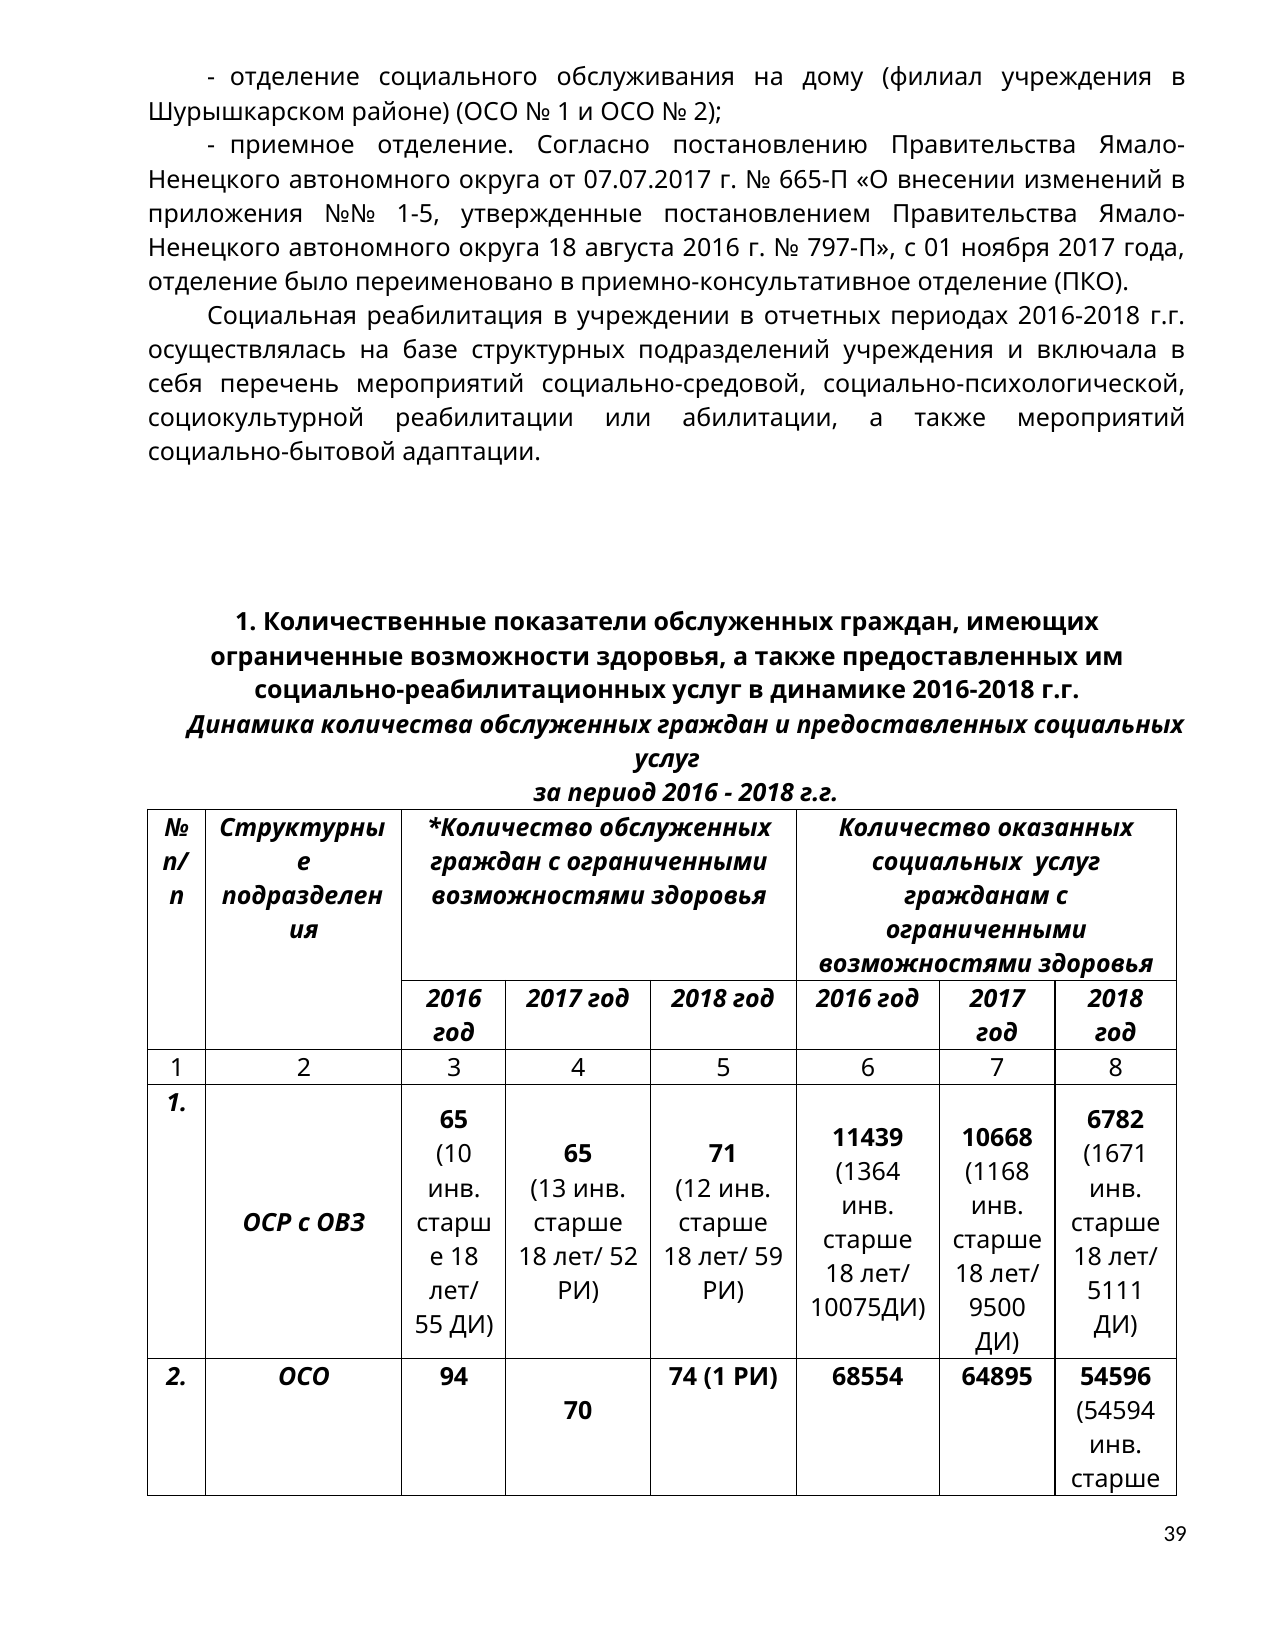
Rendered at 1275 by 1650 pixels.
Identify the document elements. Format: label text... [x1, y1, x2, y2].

table_header Структурные подразделения [206, 810, 401, 1049]
table_cell 2017 год [940, 981, 1054, 1049]
table_cell 65 (10 инв. старше 18 лет/ 55 ДИ) [402, 1085, 505, 1358]
table_cell 65 (13 инв. старше 18 лет/ 52 РИ) [506, 1085, 650, 1358]
table_cell 2017 год [506, 981, 650, 1049]
table_cell 6782 (1671 инв. старше 18 лет/ 5111 ДИ) [1056, 1085, 1176, 1358]
list отделение социального обслуживания на дому (филиал учреждения в Шурышкарском районе) (ОСО № 1 и ОСО № 2); [148, 59, 1186, 127]
table_cell ОСР с ОВЗ [206, 1085, 401, 1358]
table_cell 3 [402, 1050, 505, 1084]
table_cell 11439 (1364 инв. старше 18 лет/ 10075ДИ) [797, 1085, 939, 1358]
table_cell 6 [797, 1050, 939, 1084]
table_cell 2 [206, 1050, 401, 1084]
table_cell 1. [148, 1085, 205, 1358]
text Социальная реабилитация в учреждении в отчетных периодах 2016-2018 г.г. осуществлялась на базе структурных подразделений учреждения и включала в себя перечень мероприятий социально-средовой, социально-психологической, социокультурной реабилитации или абилитации, а также мероприятий социально-бытовой адаптации. [148, 297, 1186, 468]
table_cell 2. [148, 1359, 205, 1495]
table_cell 2018 год [651, 981, 796, 1049]
text за период 2016 - 2018 г.г. [148, 774, 1186, 808]
table_cell 1 [148, 1050, 205, 1084]
table_cell 10668 (1168 инв. старше 18 лет/ 9500 ДИ) [940, 1085, 1054, 1358]
text 1. Количественные показатели обслуженных граждан, имеющих ограниченные возможности здоровья, а также предоставленных им социально-реабилитационных услуг в динамике 2016-2018 г.г. [148, 604, 1186, 706]
text Динамика количества обслуженных граждан и предоставленных социальных услуг [148, 706, 1186, 774]
table_cell 70 [506, 1359, 650, 1495]
table_header *Количество обслуженных граждан с ограниченными возможностями здоровья [402, 810, 796, 980]
table_cell 71 (12 инв. старше 18 лет/ 59 РИ) [651, 1085, 796, 1358]
table_cell 5 [651, 1050, 796, 1084]
table_cell 74 (1 РИ) [651, 1359, 796, 1495]
table_cell 2016 год [402, 981, 505, 1049]
table_header № п/п [148, 810, 205, 1049]
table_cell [1056, 1359, 1176, 1495]
table_cell 8 [1056, 1050, 1176, 1084]
table_cell ОСО [206, 1359, 401, 1495]
table_cell 94 [402, 1359, 505, 1495]
list приемное отделение. Согласно постановлению Правительства Ямало-Ненецкого автономного округа от 07.07.2017 г. № 665-П «О внесении изменений в приложения №№ 1-5, утвержденные постановлением Правительства Ямало-Ненецкого автономного округа 18 августа 2016 г. № 797-П», с 01 ноября 2017 года, отделение было переименовано в приемно-консультативное отделение (ПКО). [148, 127, 1186, 297]
table_cell 2018 год [1056, 981, 1176, 1049]
table_cell 4 [506, 1050, 650, 1084]
table_cell 64895 [940, 1359, 1054, 1495]
table_cell 68554 [797, 1359, 939, 1495]
table_header Количество оказанных социальных услуг гражданам с ограниченными возможностями здоровья [797, 810, 1176, 980]
table_cell 2016 год [797, 981, 939, 1049]
table_cell 7 [940, 1050, 1054, 1084]
